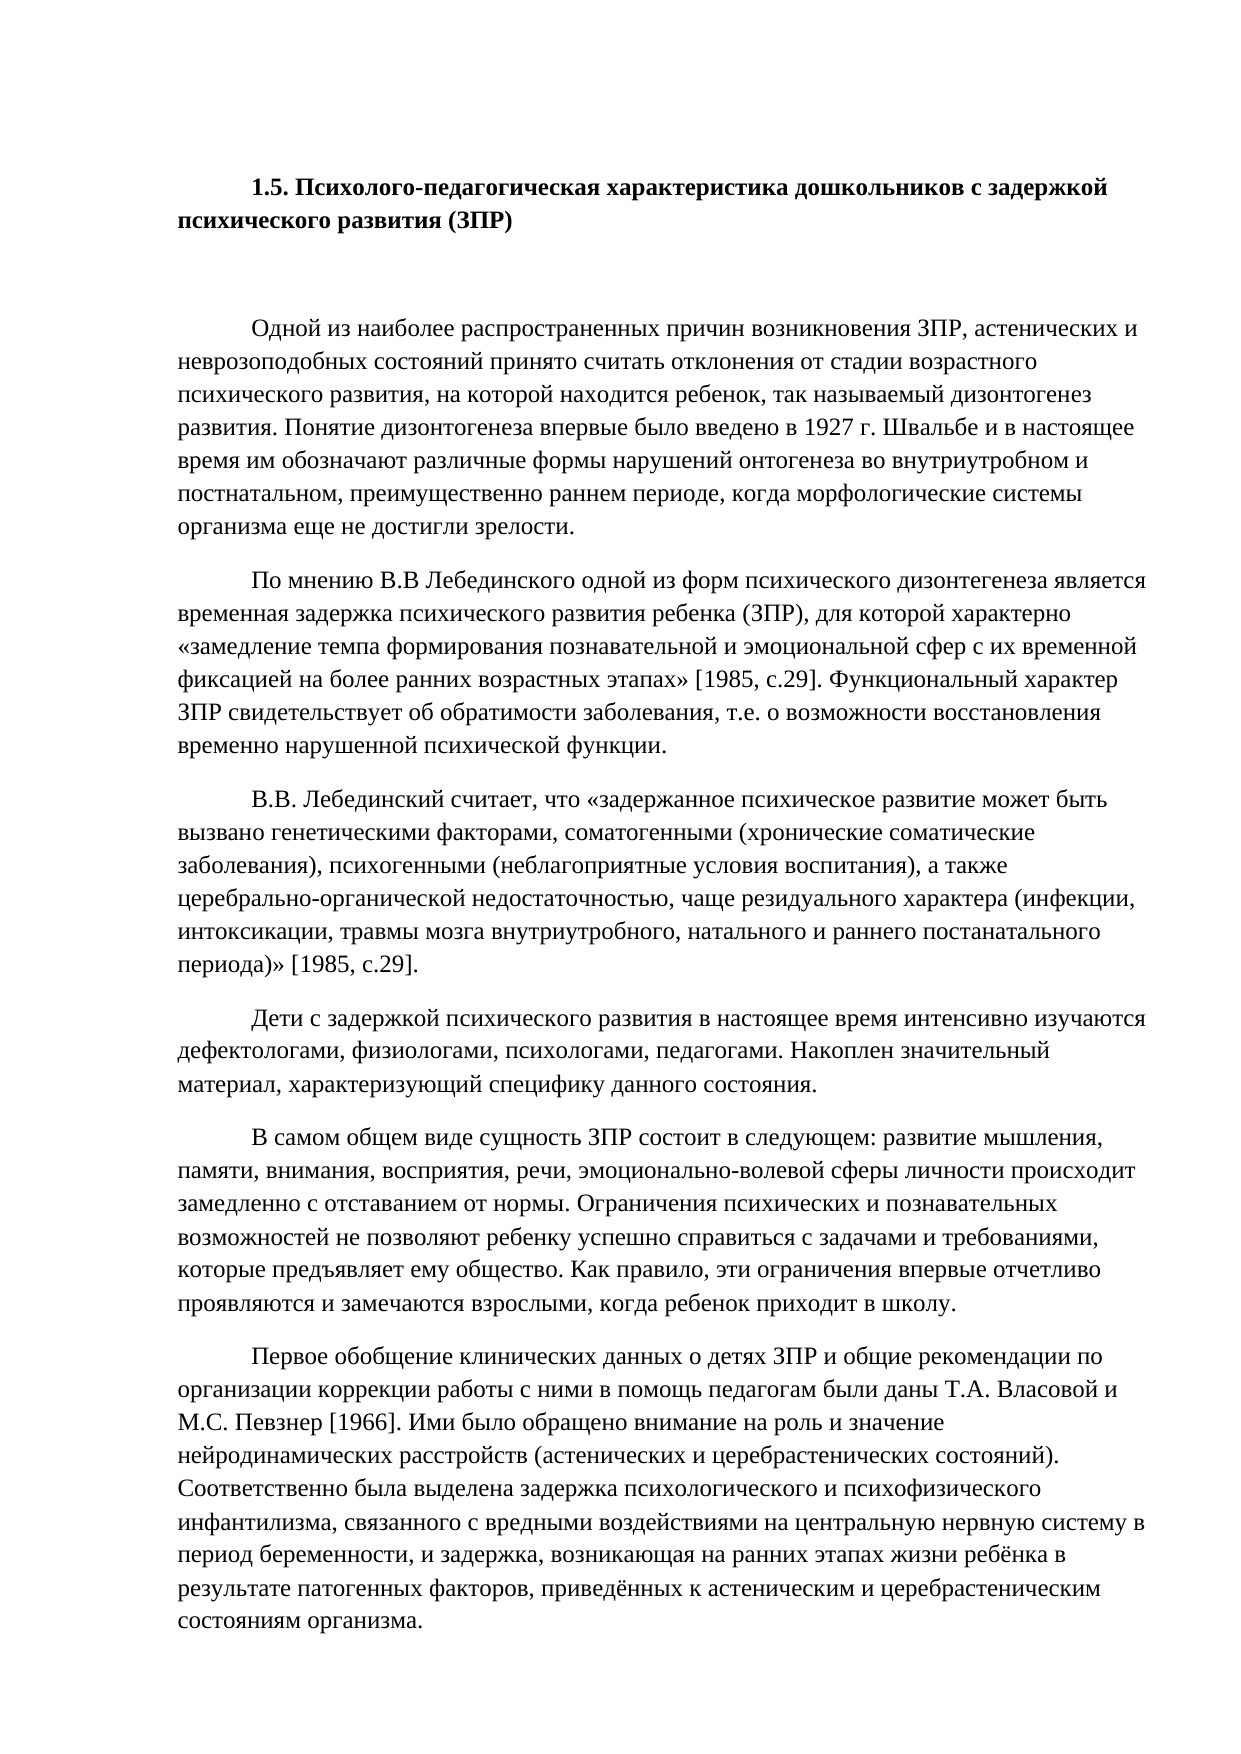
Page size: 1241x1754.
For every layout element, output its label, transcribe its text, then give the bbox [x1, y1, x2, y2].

text Одной из наиболее распространенных причин возникновения ЗПР, астенических и неврозоподобных состояний принято считать отклонения от стадии возрастного психического развития, на которой находится ребенок, так называемый дизонтогенез развития. Понятие дизонтогенеза впервые было введено в 1927 г. Швальбе и в настоящее время им обозначают различные формы нарушений онтогенеза во внутриутробном и постнатальном, преимущественно раннем периоде, когда морфологические системы организма еще не достигли зрелости. [177, 313, 1152, 539]
text По мнению В.В Лебединского одной из форм психического дизонтегенеза является временная задержка психического развития ребенка (ЗПР), для которой характерно «замедление темпа формирования познавательной и эмоциональной сфер с их временной фиксацией на более ранних возрастных этапах» [1985, с.29]. Функциональный характер ЗПР свидетельствует об обратимости заболевания, т.е. о возможности восстановления временно нарушенной психической функции. [177, 565, 1152, 758]
text Дети с задержкой психического развития в настоящее время интенсивно изучаются дефектологами, физиологами, психологами, педагогами. Накоплен значительный материал, характеризующий специфику данного состояния. [177, 1003, 1152, 1097]
text В самом общем виде сущность ЗПР состоит в следующем: развитие мышления, памяти, внимания, восприятия, речи, эмоционально-волевой сферы личности происходит замедленно с отставанием от нормы. Ограничения психических и познавательных возможностей не позволяют ребенку успешно справиться с задачами и требованиями, которые предъявляет ему общество. Как правило, эти ограничения впервые отчетливо проявляются и замечаются взрослыми, когда ребенок приходит в школу. [177, 1122, 1152, 1316]
text 1.5. Психолого-педагогическая характеристика дошкольников с задержкой психического развития (ЗПР) [177, 172, 1152, 234]
text Первое обобщение клинических данных о детях ЗПР и общие рекомендации по организации коррекции работы с ними в помощь педагогам были даны Т.А. Власовой и М.С. Певзнер [1966]. Ими было обращено внимание на роль и значение нейродинамических расстройств (астенических и церебрастенических состояний). Соответственно была выделена задержка психологического и психофизического инфантилизма, связанного с вредными воздействиями на центральную нервную систему в период беременности, и задержка, возникающая на ранних этапах жизни ребёнка в результате патогенных факторов, приведённых к астеническим и церебрастеническим состояниям организма. [177, 1341, 1152, 1634]
text В.В. Лебединский считает, что «задержанное психическое развитие может быть вызвано генетическими факторами, соматогенными (хронические соматические заболевания), психогенными (неблагоприятные условия воспитания), а также церебрально-органической недостаточностью, чаще резидуального характера (инфекции, интоксикации, травмы мозга внутриутробного, натального и раннего постанатального периода)» [1985, с.29]. [177, 784, 1152, 977]
